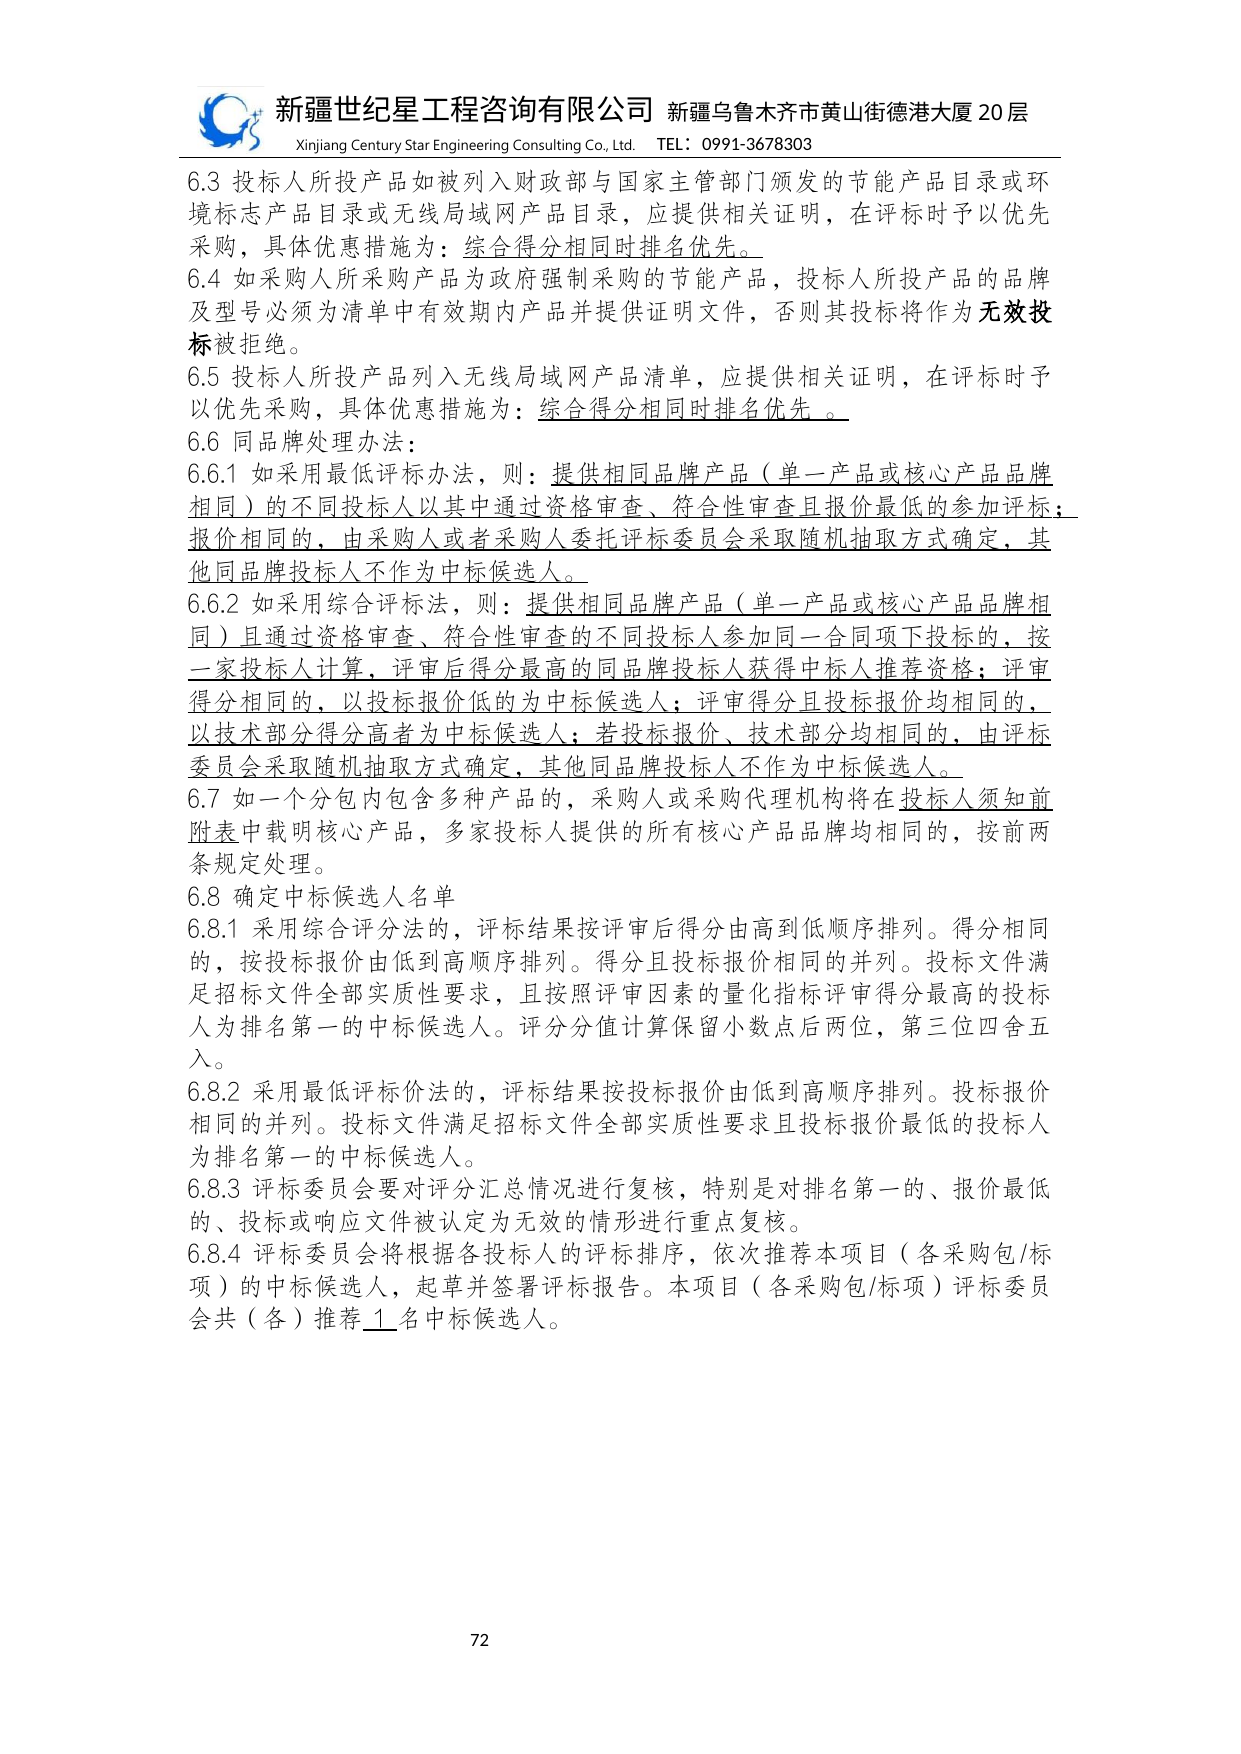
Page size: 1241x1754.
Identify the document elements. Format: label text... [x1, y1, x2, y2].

list 确定中标候选人名单 [187, 881, 1053, 914]
list 如采用最低评标办法，则：提供相同品牌产品（单一产品或核心产品品牌相同）的不同投标人以其中通过资格审查、符合性审查且报价最低的参加评标；报价相同的，由采购人或者采购人委托评标委员会采取随机抽取方式确定，其他同品牌投标人不作为中标候选人。 [187, 518, 1053, 589]
list 投标人所投产品列入无线局域网产品清单，应提供相关证明，在评标时予以优先采购，具体优惠措施为：综合得分相同时排名优先 。 [187, 361, 1053, 426]
list 如采用综合评标法，则：提供相同品牌产品（单一产品或核心产品品牌相同）且通过资格审查、符合性审查的不同投标人参加同一合同项下投标的，按一家投标人计算，评审后得分最高的同品牌投标人获得中标人推荐资格；评审得分相同的，以投标报价低的为中标候选人；评审得分且投标报价均相同的，以技术部分得分高者为中标候选人；若投标报价、技术部分均相同的，由评标委员会采取随机抽取方式确定，其他同品牌投标人不作为中标候选人。 [187, 589, 1053, 784]
list 如采用最低评标办法，则：提供相同品牌产品（单一产品或核心产品品牌相同）的不同投标人以其中通过资格审查、符合性审查且报价最低的参加评标；报价相同的，由采购人或者采购人委托评标委员会采取随机抽取方式确定，其他同品牌投标人不作为中标候选人。 [187, 459, 1053, 517]
list 评标委员会要对评分汇总情况进行复核，特别是对排名第一的、报价最低的、投标或响应文件被认定为无效的情形进行重点复核。 [187, 1174, 1053, 1239]
list 投标人所投产品如被列入财政部与国家主管部门颁发的节能产品目录或环境标志产品目录或无线局域网产品目录，应提供相关证明，在评标时予以优先采购，具体优惠措施为：综合得分相同时排名优先。 [187, 166, 1053, 264]
list 如采购人所采购产品为政府强制采购的节能产品，投标人所投产品的品牌及型号必须为清单中有效期内产品并提供证明文件，否则其投标将作为无效投标被拒绝。 [187, 264, 1053, 361]
list 同品牌处理办法： [187, 426, 1053, 459]
list 采用综合评分法的，评标结果按评审后得分由高到低顺序排列。得分相同的，按投标报价由低到高顺序排列。得分且投标报价相同的并列。投标文件满足招标文件全部实质性要求，且按照评审因素的量化指标评审得分最高的投标人为排名第一的中标候选人。评分分值计算保留小数点后两位，第三位四舍五入。 [187, 914, 1053, 1076]
list 采用最低评标价法的，评标结果按投标报价由低到高顺序排列。投标报价相同的并列。投标文件满足招标文件全部实质性要求且投标报价最低的投标人为排名第一的中标候选人。 [187, 1076, 1053, 1174]
list 如一个分包内包含多种产品的，采购人或采购代理机构将在投标人须知前附表中载明核心产品，多家投标人提供的所有核心产品品牌均相同的，按前两条规定处理。 [187, 784, 1053, 881]
list 评标委员会将根据各投标人的评标排序，依次推荐本项目（各采购包/标项）的中标候选人，起草并签署评标报告。本项目（各采购包/标项）评标委员会共（各）推荐 1 名中标候选人。 [187, 1239, 1053, 1336]
picture [196, 86, 265, 153]
